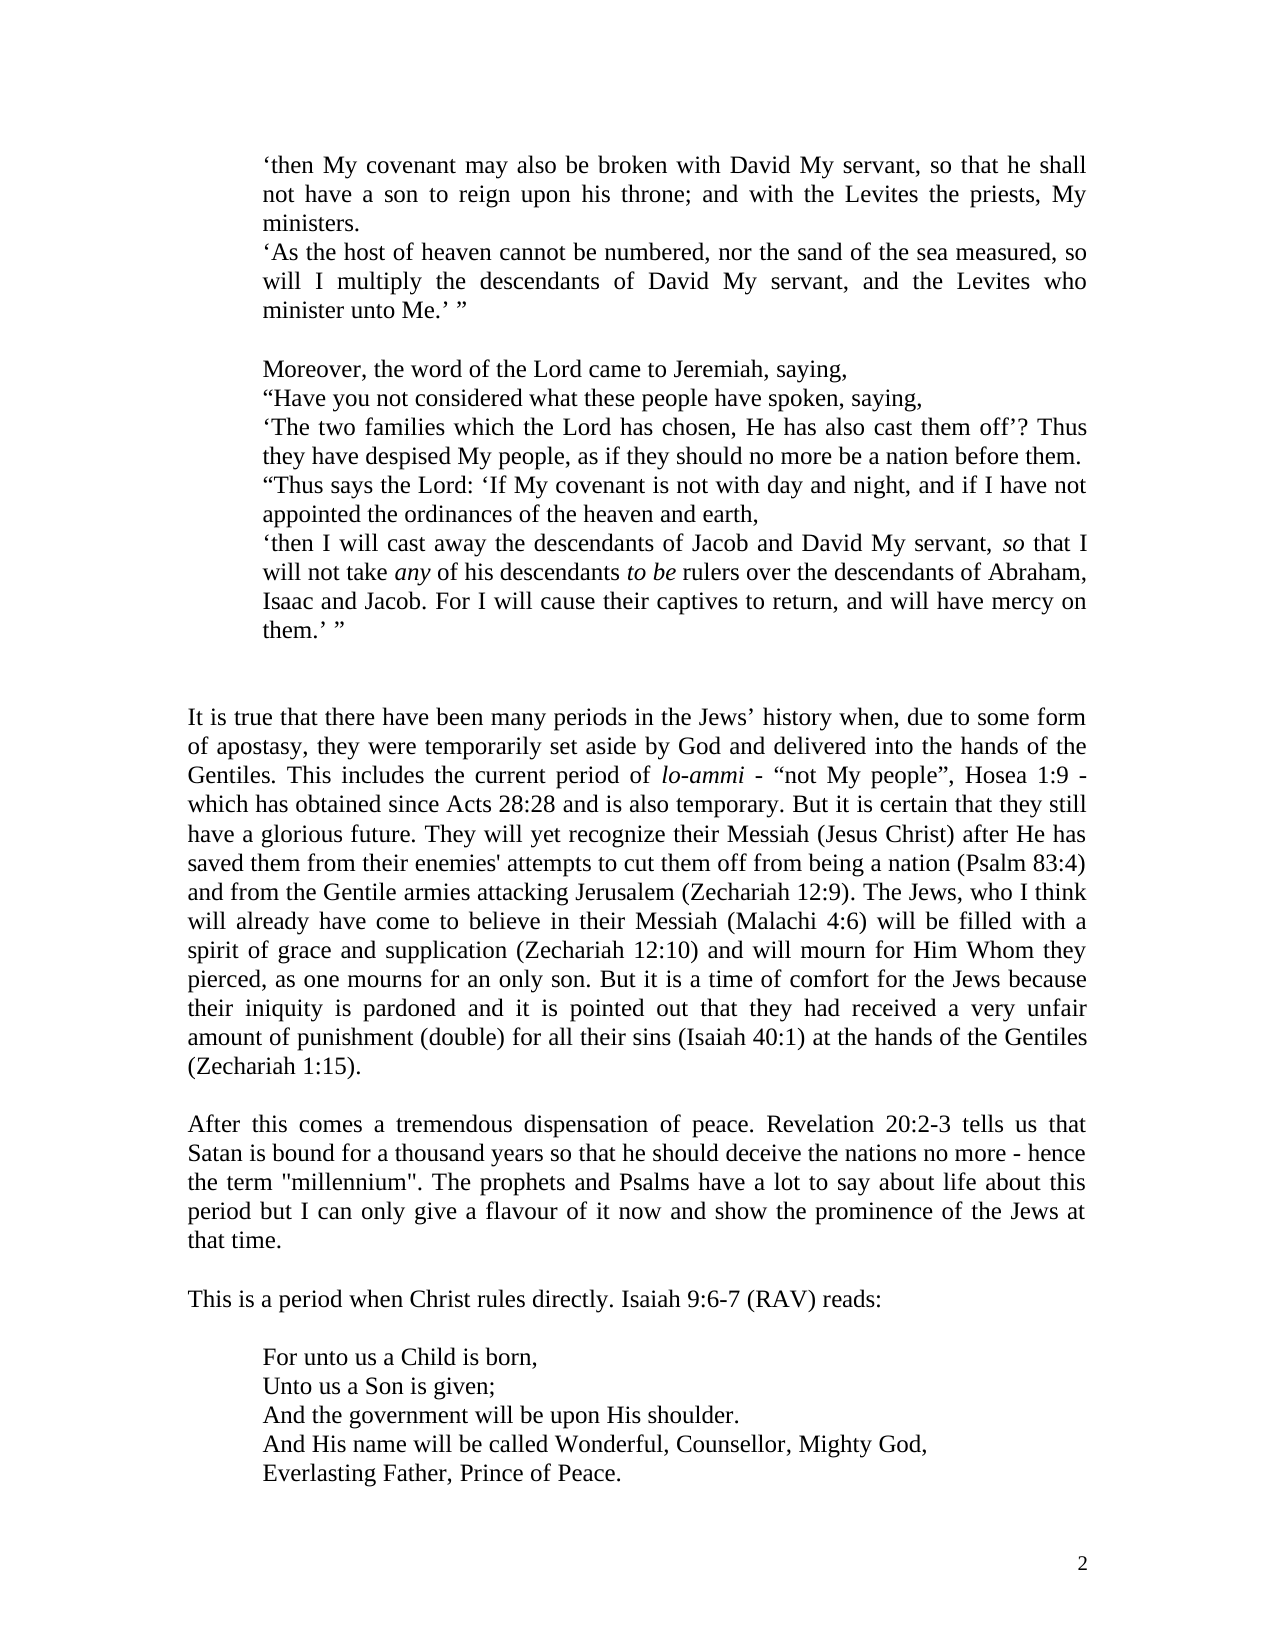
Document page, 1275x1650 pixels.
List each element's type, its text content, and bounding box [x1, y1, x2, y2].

text ‘then My covenant may also be broken with David My servant, so that he shall not have a son to reign upon his throne; and with the Levites the priests, My ministers. [262, 150, 1088, 237]
text ‘then I will cast away the descendants of Jacob and David My servant, so that I will not take any of his descendants to be rulers over the descendants of Abraham, Isaac and Jacob. For I will cause their captives to return, and will have mercy on them.’ ” [262, 528, 1088, 644]
text It is true that there have been many periods in the Jews’ history when, due to some form of apostasy, they were temporarily set aside by God and delivered into the hands of the Gentiles. This includes the current period of lo-ammi - “not My people”, Hosea 1:9 - which has obtained since Acts 28:28 and is also temporary. But it is certain that they still have a glorious future. They will yet recognize their Messiah (Jesus Christ) after He has saved them from their enemies' attempts to cut them off from being a nation (Psalm 83:4) and from the Gentile armies attacking Jerusalem (Zechariah 12:9). The Jews, who I think will already have come to believe in their Messiah (Malachi 4:6) will be filled with a spirit of grace and supplication (Zechariah 12:10) and will mourn for Him Whom they pierced, as one mourns for an only son. But it is a time of comfort for the Jews because their iniquity is pardoned and it is pointed out that they had received a very unfair amount of punishment (double) for all their sins (Isaiah 40:1) at the hands of the Gentiles (Zechariah 1:15). [187, 702, 1088, 1080]
text Unto us a Son is given; [262, 1371, 1088, 1400]
text “Thus says the Lord: ‘If My covenant is not with day and night, and if I have not appointed the ordinances of the heaven and earth, [262, 470, 1088, 528]
text This is a period when Christ rules directly. Isaiah 9:6-7 (RAV) reads: [187, 1283, 1088, 1312]
text Everlasting Father, Prince of Peace. [262, 1458, 1088, 1487]
text And the government will be upon His shoulder. [262, 1400, 1088, 1429]
text “Have you not considered what these people have spoken, saying, [262, 382, 1088, 412]
text ‘As the host of heaven cannot be numbered, nor the sand of the sea measured, so will I multiply the descendants of David My servant, and the Levites who minister unto Me.’ ” [262, 237, 1088, 324]
text ‘The two families which the Lord has chosen, He has also cast them off’? Thus they have despised My people, as if they should no more be a nation before them. [262, 412, 1088, 470]
text Moreover, the word of the Lord came to Jeremiah, saying, [262, 353, 1088, 382]
text And His name will be called Wonderful, Counsellor, Mighty God, [262, 1429, 1088, 1458]
text For unto us a Child is born, [262, 1342, 1088, 1371]
text After this comes a tremendous dispensation of peace. Revelation 20:2-3 tells us that Satan is bound for a thousand years so that he should deceive the nations no more - hence the term "millennium". The prophets and Psalms have a lot to say about life about this period but I can only give a flavour of it now and show the prominence of the Jews at that time. [187, 1109, 1088, 1254]
